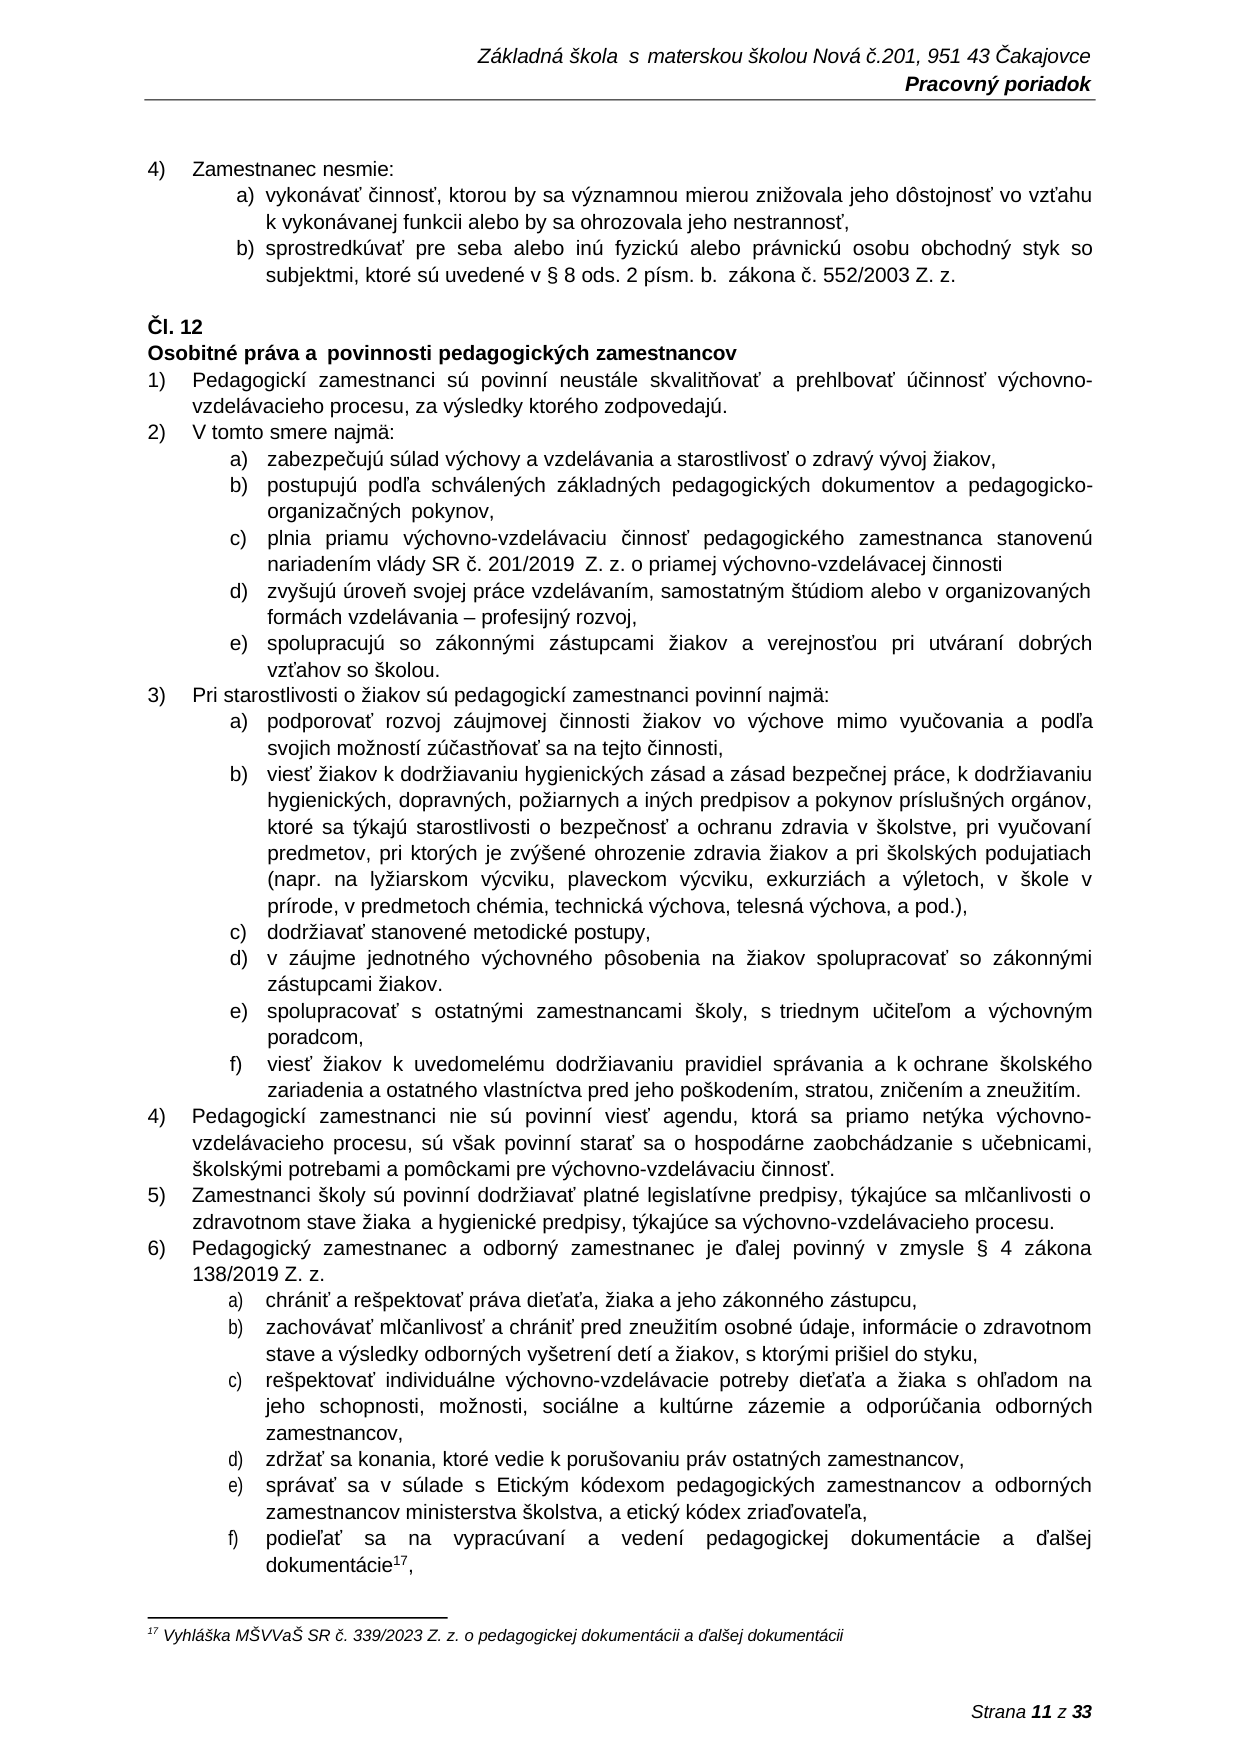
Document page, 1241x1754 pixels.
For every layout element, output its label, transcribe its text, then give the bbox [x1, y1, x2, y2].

list viesť žiakov k dodržiavaniu hygienických zásad a zásad bezpečnej práce, k dodržiavaniu hygienických, dopravných, požiarnych a iných predpisov a pokynov príslušných orgánov, ktoré sa týkajú starostlivosti o bezpečnosť a ochranu zdravia v školstve, pri vyučovaní predmetov, pri ktorých je zvýšené ohrozenie zdravia žiakov a pri školských podujatiach (napr. na lyžiarskom výcviku, plaveckom výcviku, exkurziách a výletoch, v škole v prírode, v predmetoch chémia, technická výchova, telesná výchova, a pod.), [229, 762, 1093, 917]
list zabezpečujú súlad výchovy a vzdelávania a starostlivosť o zdravý vývoj žiakov, [229, 446, 1148, 470]
list Pedagogický zamestnanec a odborný zamestnanec je ďalej povinný v zmysle § 4 zákona 138/2019 Z. z. [147, 1236, 1093, 1286]
list rešpektovať individuálne výchovno-vzdelávacie potreby dieťaťa a žiaka s ohľadom na jeho schopnosti, možnosti, sociálne a kultúrne zázemie a odporúčania odborných zamestnancov, [228, 1368, 1092, 1445]
list Zamestnanec nesmie: [147, 157, 1148, 181]
list Pedagogickí zamestnanci sú povinní neustále skvalitňovať a prehlbovať účinnosť výchovno- vzdelávacieho procesu, za výsledky ktorého zodpovedajú. [147, 367, 1093, 418]
list plnia priamu výchovno-vzdelávaciu činnosť pedagogického zamestnanca stanovenú nariadením vlády SR č. 201/2019 Z. z. o priamej výchovno-vzdelávacej činnosti [229, 526, 1093, 576]
list zachovávať mlčanlivosť a chrániť pred zneužitím osobné údaje, informácie o zdravotnom stave a výsledky odborných vyšetrení detí a žiakov, s ktorými prišiel do styku, [228, 1315, 1092, 1365]
list zdržať sa konania, ktoré vedie k porušovaniu práv ostatných zamestnancov, [228, 1447, 1148, 1471]
list podieľať sa na vypracúvaní a vedení pedagogickej dokumentácie a ďalšej dokumentácie17, [228, 1526, 1092, 1577]
list Pri starostlivosti o žiakov sú pedagogickí zamestnanci povinní najmä: [147, 684, 1148, 707]
list v záujme jednotného výchovného pôsobenia na žiakov spolupracovať so zákonnými zástupcami žiakov. [229, 946, 1093, 996]
list Zamestnanci školy sú povinní dodržiavať platné legislatívne predpisy, týkajúce sa mlčanlivosti o zdravotnom stave žiaka a hygienické predpisy, týkajúce sa výchovno-vzdelávacieho procesu. [147, 1183, 1092, 1233]
list podporovať rozvoj záujmovej činnosti žiakov vo výchove mimo vyučovania a podľa svojich možností zúčastňovať sa na tejto činnosti, [229, 709, 1093, 759]
list spolupracovať s ostatnými zamestnancami školy, s triednym učiteľom a výchovným poradcom, [229, 999, 1093, 1049]
list chrániť a rešpektovať práva dieťaťa, žiaka a jeho zákonného zástupcu, [228, 1289, 1148, 1312]
list spolupracujú so zákonnými zástupcami žiakov a verejnosťou pri utváraní dobrých vzťahov so školou. [229, 631, 1092, 681]
list správať sa v súlade s Etickým kódexom pedagogických zamestnancov a odborných zamestnancov ministerstva školstva, a etický kódex zriaďovateľa, [228, 1473, 1093, 1524]
text Osobitné práva a povinnosti pedagogických zamestnancov [147, 341, 1148, 365]
list vykonávať činnosť, ktorou by sa významnou mierou znižovala jeho dôstojnosť vo vzťahu k vykonávanej funkcii alebo by sa ohrozovala jeho nestrannosť, [236, 183, 1093, 234]
list sprostredkúvať pre seba alebo inú fyzickú alebo právnickú osobu obchodný styk so subjektmi, ktoré sú uvedené v § 8 ods. 2 písm. b. zákona č. 552/2003 Z. z. [236, 236, 1093, 286]
list zvyšujú úroveň svojej práce vzdelávaním, samostatným štúdiom alebo v organizovaných formách vzdelávania – profesijný rozvoj, [229, 578, 1092, 629]
list Pedagogickí zamestnanci nie sú povinní viesť agendu, ktorá sa priamo netýka výchovno- vzdelávacieho procesu, sú však povinní starať sa o hospodárne zaobchádzanie s učebnicami, školskými potrebami a pomôckami pre výchovno-vzdelávaciu činnosť. [147, 1104, 1093, 1181]
list postupujú podľa schválených základných pedagogických dokumentov a pedagogicko- organizačných pokynov, [229, 473, 1093, 523]
list dodržiavať stanovené metodické postupy, [229, 920, 1148, 944]
text 17 Vyhláška MŠVVaŠ SR č. 339/2023 Z. z. o pedagogickej dokumentácii a ďalšej dokumentácii [147, 1626, 1148, 1645]
list V tomto smere najmä: [147, 420, 1148, 444]
text Čl. 12 [147, 315, 1148, 339]
list viesť žiakov k uvedomelému dodržiavaniu pravidiel správania a k ochrane školského zariadenia a ostatného vlastníctva pred jeho poškodením, stratou, zničením a zneužitím. [229, 1051, 1093, 1102]
